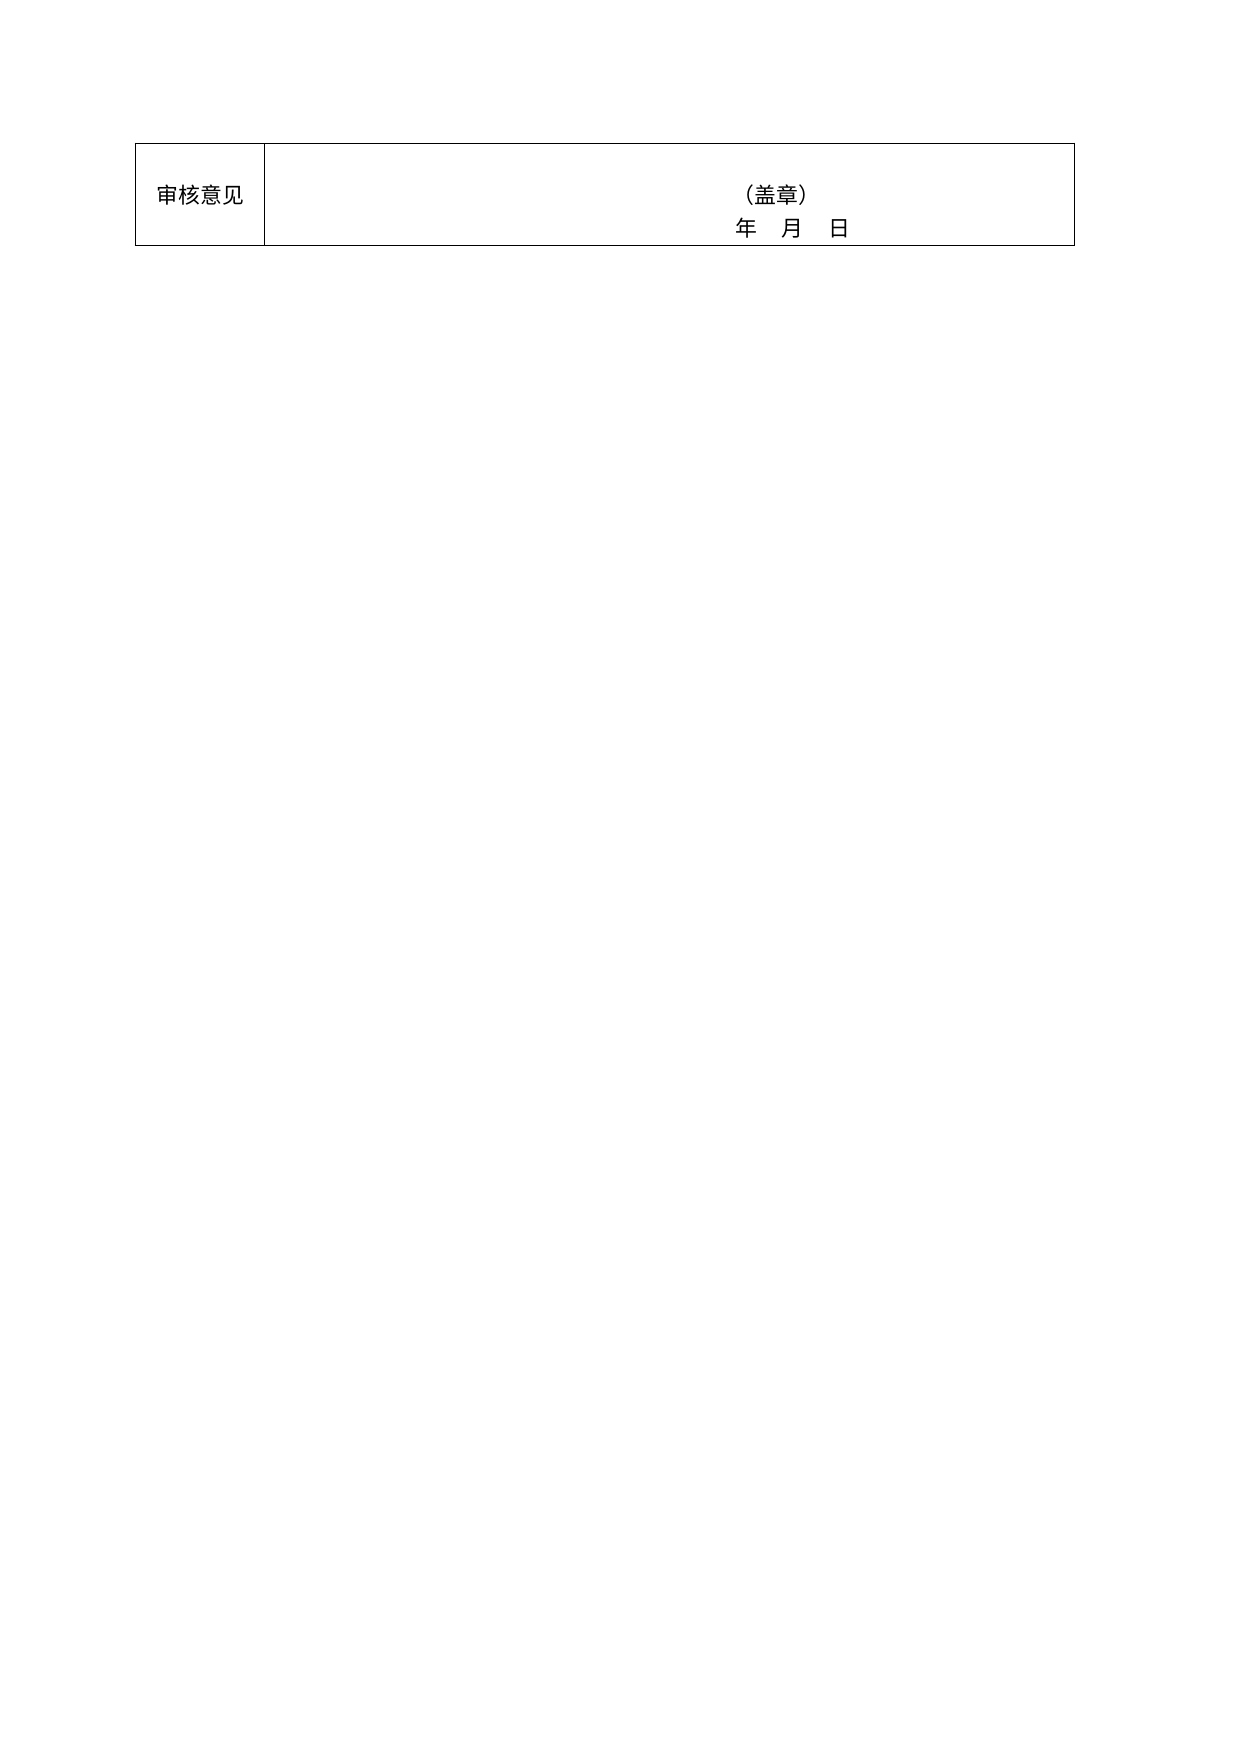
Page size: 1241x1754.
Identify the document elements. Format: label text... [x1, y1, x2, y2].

table_cell （盖章） 年 月 日 [265, 144, 1074, 245]
table_cell 审核意见 [136, 144, 264, 245]
